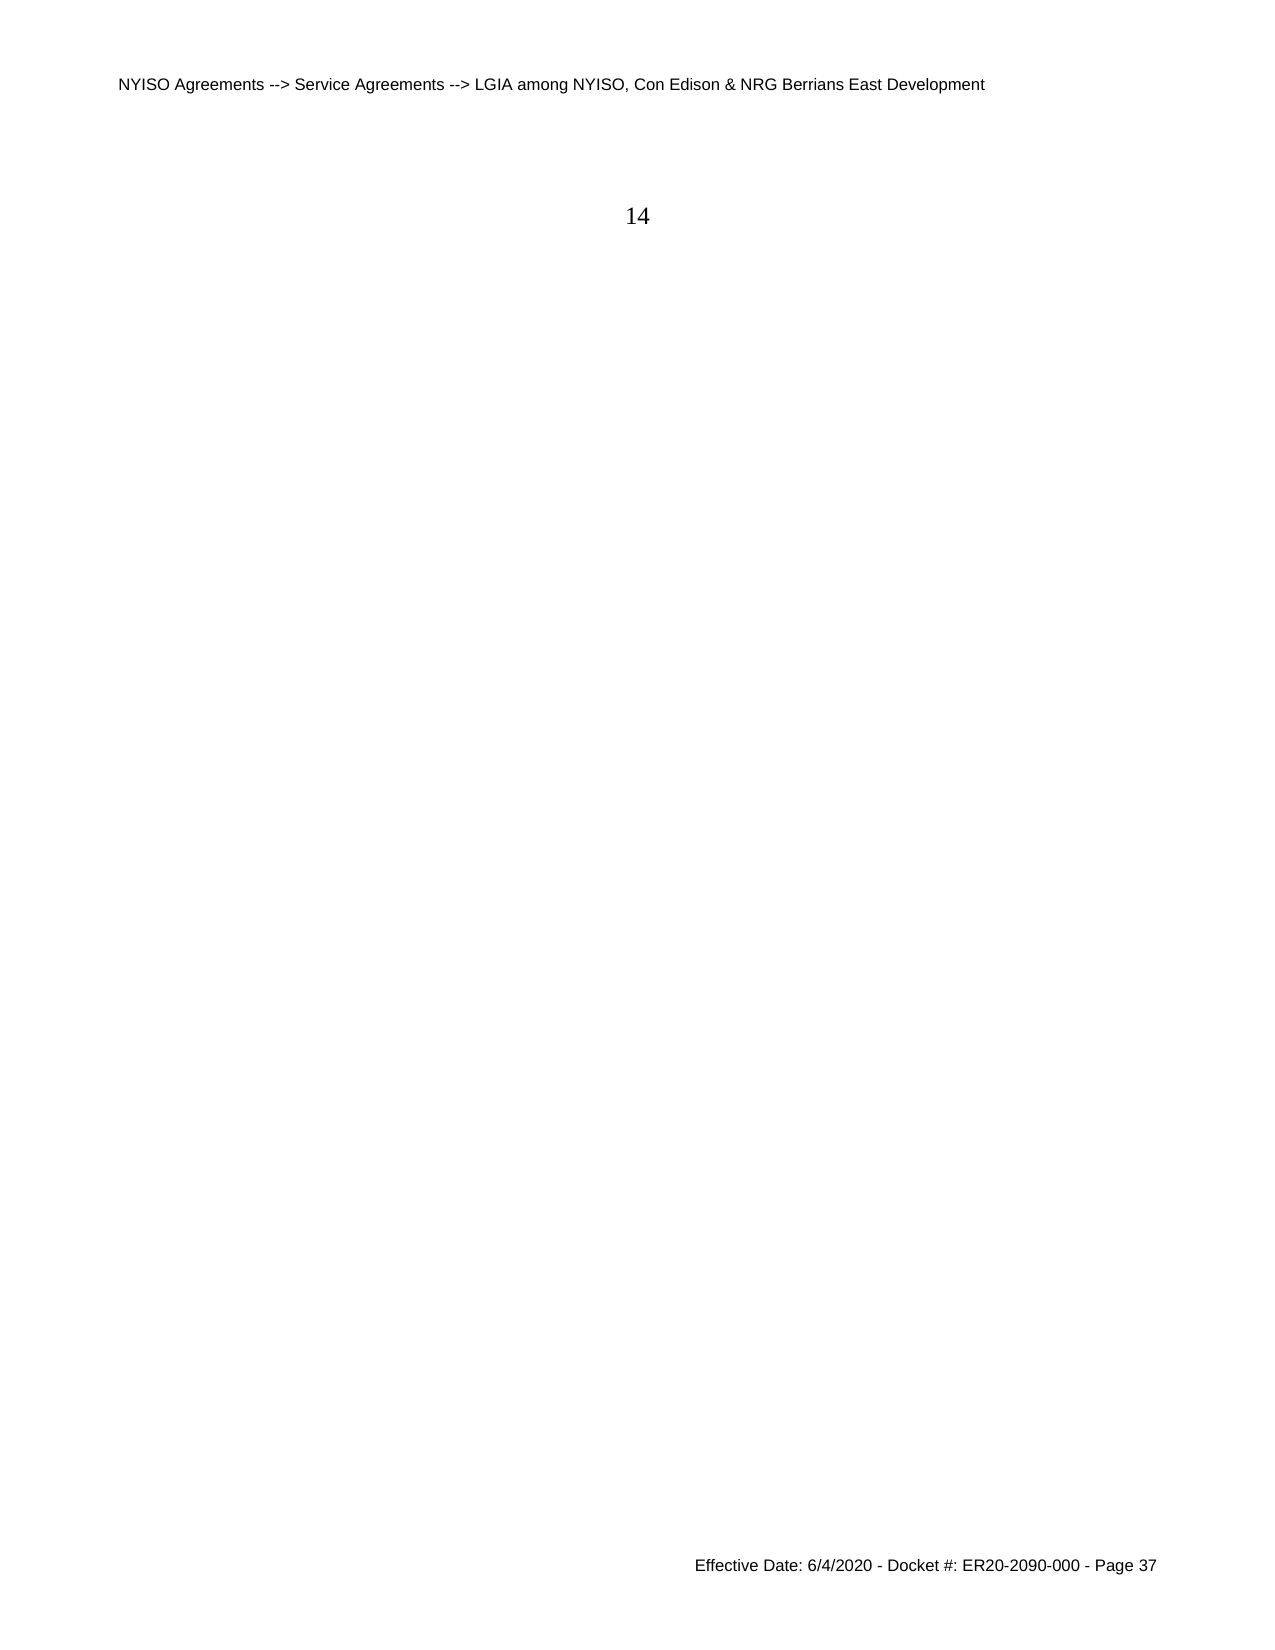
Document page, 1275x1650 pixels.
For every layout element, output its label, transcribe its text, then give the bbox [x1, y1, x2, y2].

text 14 [625, 201, 1275, 230]
